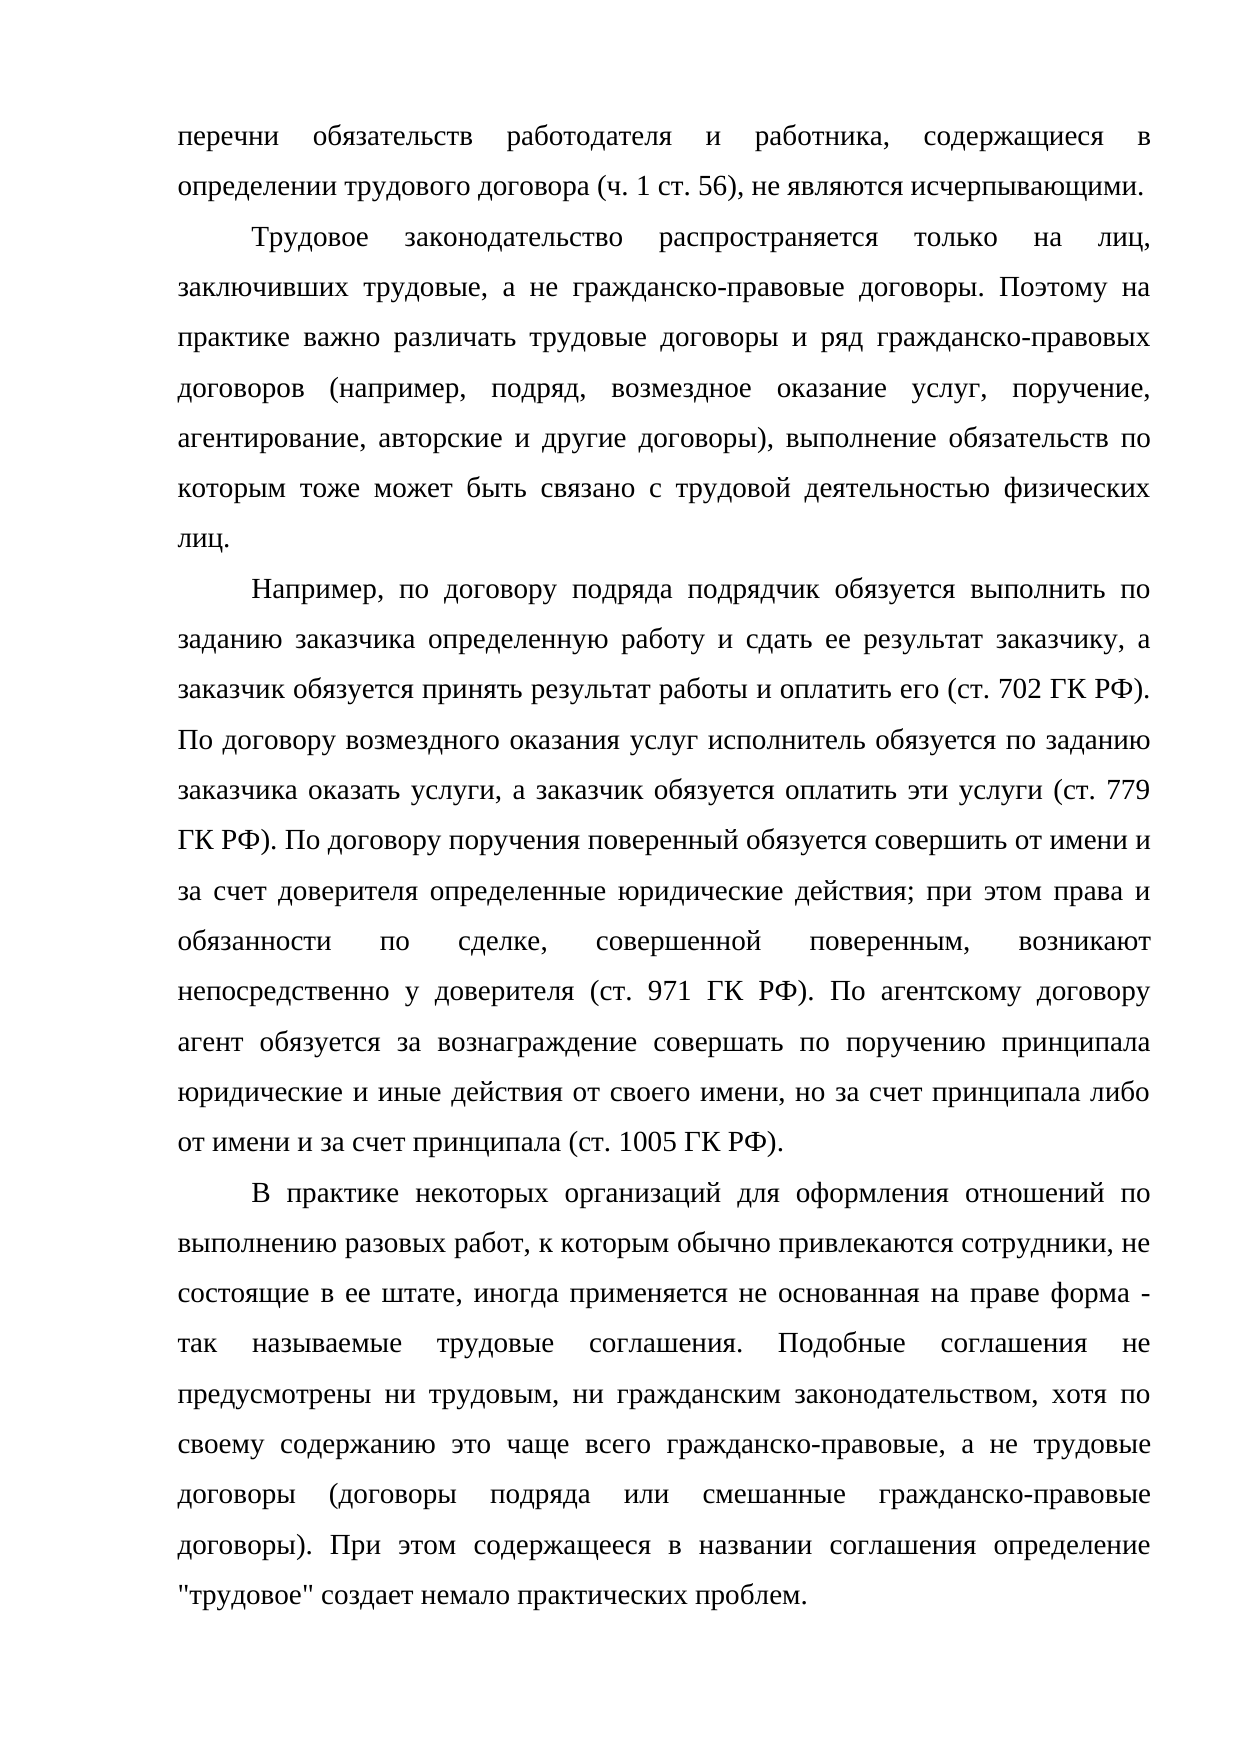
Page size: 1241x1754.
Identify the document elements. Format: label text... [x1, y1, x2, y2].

text Например, по договору подряда подрядчик обязуется выполнить по заданию заказчика определенную работу и сдать ее результат заказчику, а заказчик обязуется принять результат работы и оплатить его (ст. 702 ГК РФ). По договору возмездного оказания услуг исполнитель обязуется по заданию заказчика оказать услуги, а заказчик обязуется оплатить эти услуги (ст. 779 ГК РФ). По договору поручения поверенный обязуется совершить от имени и за счет доверителя определенные юридические действия; при этом права и обязанности по сделке, совершенной поверенным, возникают непосредственно у доверителя (ст. 971 ГК РФ). По агентскому договору агент обязуется за вознаграждение совершать по поручению принципала юридические и иные действия от своего имени, но за счет принципала либо от имени и за счет принципала (ст. 1005 ГК РФ). [177, 571, 1152, 1158]
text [177, 118, 1152, 202]
text В практике некоторых организаций для оформления отношений по выполнению разовых работ, к которым обычно привлекаются сотрудники, не состоящие в ее штате, иногда применяется не основанная на праве форма - так называемые трудовые соглашения. Подобные соглашения не предусмотрены ни трудовым, ни гражданским законодательством, хотя по своему содержанию это чаще всего гражданско-правовые, а не трудовые договоры (договоры подряда или смешанные гражданско-правовые договоры). При этом содержащееся в названии соглашения определение "трудовое" создает немало практических проблем. [177, 1175, 1152, 1611]
text Трудовое законодательство распространяется только на лиц, заключивших трудовые, а не гражданско-правовые договоры. Поэтому на практике важно различать трудовые договоры и ряд гражданско-правовых договоров (например, подряд, возмездное оказание услуг, поручение, агентирование, авторские и другие договоры), выполнение обязательств по которым тоже может быть связано с трудовой деятельностью физических лиц. [177, 219, 1152, 554]
